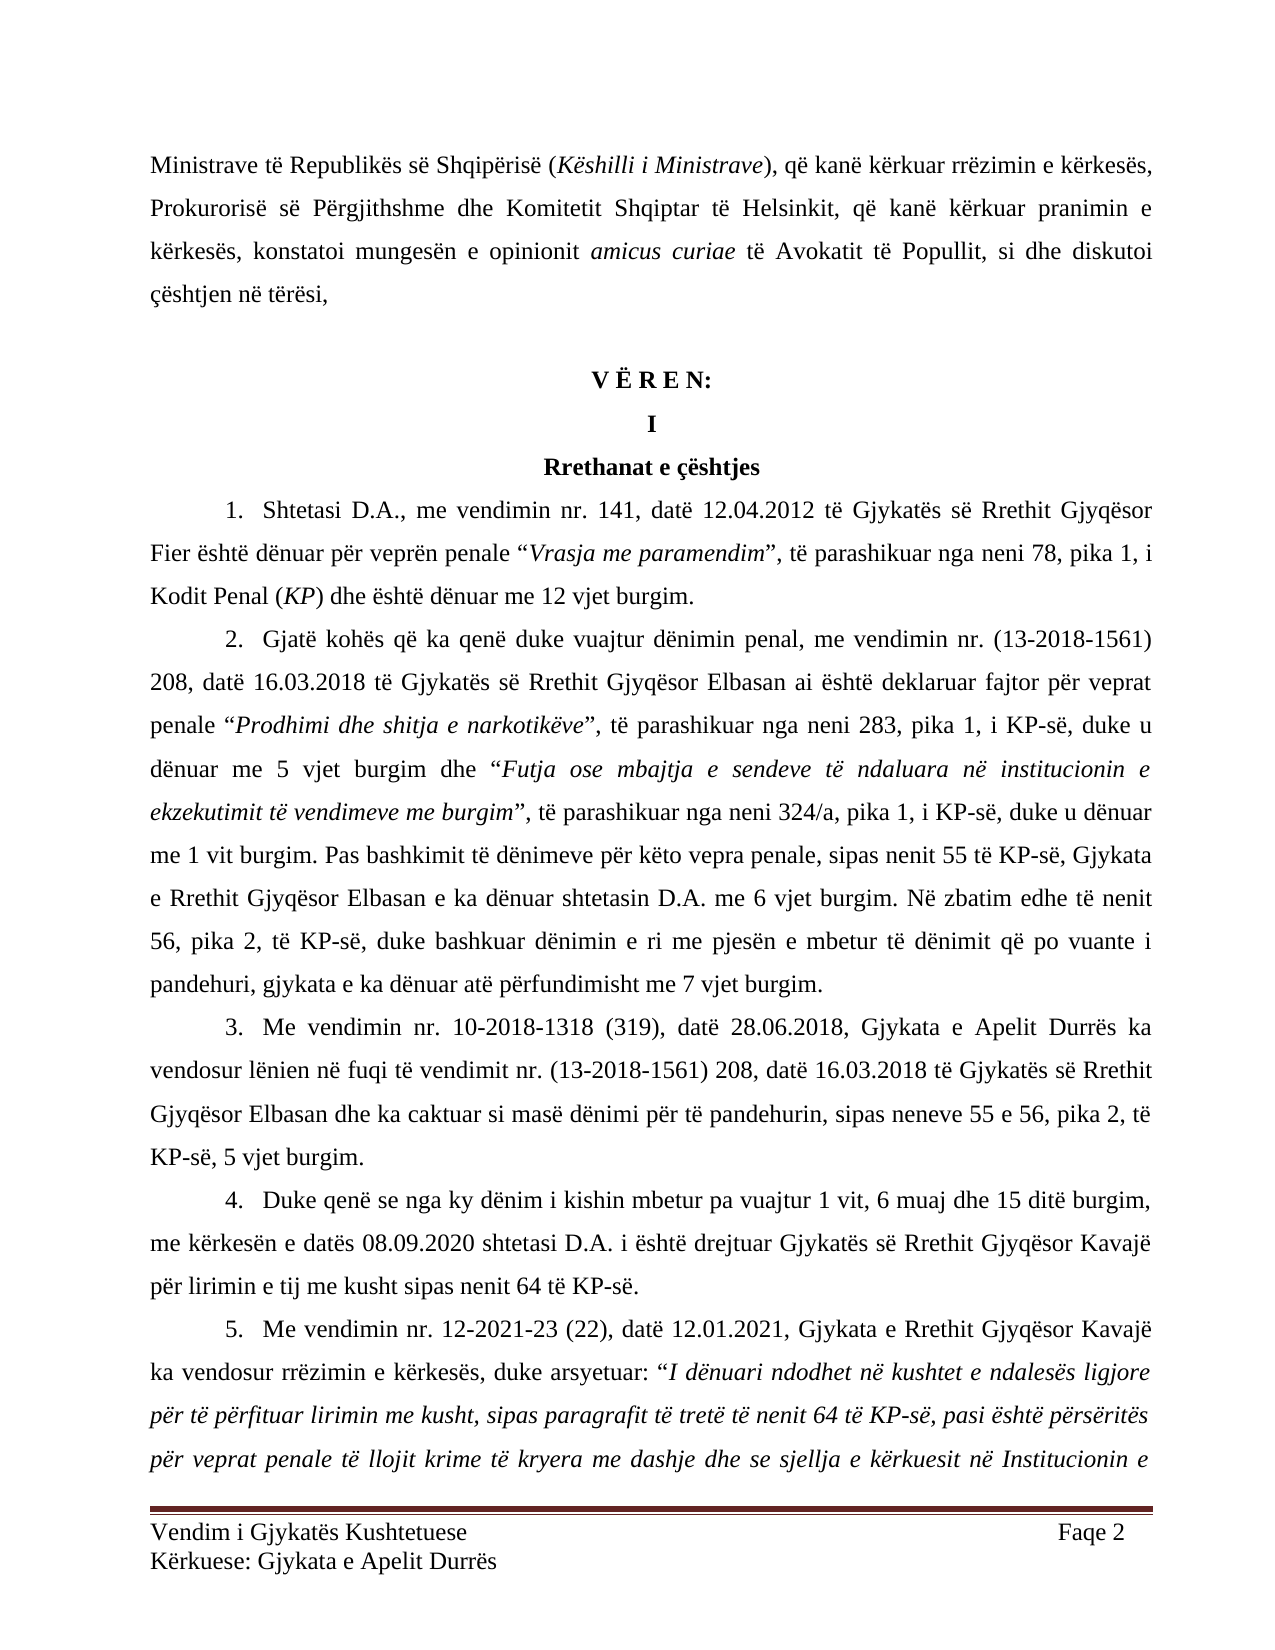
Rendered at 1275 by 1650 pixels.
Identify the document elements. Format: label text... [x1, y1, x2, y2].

text V Ë R E N: [150, 366, 1153, 394]
text Rrethanat e çështjes [150, 452, 1153, 481]
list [150, 1314, 1153, 1472]
list Me vendimin nr. 10-2018-1318 (319), datë 28.06.2018, Gjykata e Apelit Durrës ka vendosur lënien në fuqi të vendimit nr. (13-2018-1561) 208, datë 16.03.2018 të Gjykatës së Rrethit Gjyqësor Elbasan dhe ka caktuar si masë dënimi për të pandehurin, sipas neneve 55 e 56, pika 2, të KP-së, 5 vjet burgim. [150, 1012, 1153, 1171]
list Duke qenë se nga ky dënim i kishin mbetur pa vuajtur 1 vit, 6 muaj dhe 15 ditë burgim, me kërkesën e datës 08.09.2020 shtetasi D.A. i është drejtuar Gjykatës së Rrethit Gjyqësor Kavajë për lirimin e tij me kusht sipas nenit 64 të KP-së. [150, 1185, 1153, 1300]
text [150, 150, 1153, 308]
text I [150, 409, 1153, 437]
list Shtetasi D.A., me vendimin nr. 141, datë 12.04.2012 të Gjykatës së Rrethit Gjyqësor Fier është dënuar për veprën penale “Vrasja me paramendim”, të parashikuar nga neni 78, pika 1, i Kodit Penal (KP) dhe është dënuar me 12 vjet burgim. [150, 495, 1153, 610]
list Gjatë kohës që ka qenë duke vuajtur dënimin penal, me vendimin nr. (13-2018-1561) 208, datë 16.03.2018 të Gjykatës së Rrethit Gjyqësor Elbasan ai është deklaruar fajtor për veprat penale “Prodhimi dhe shitja e narkotikëve”, të parashikuar nga neni 283, pika 1, i KP-së, duke u dënuar me 5 vjet burgim dhe “Futja ose mbajtja e sendeve të ndaluara në institucionin e ekzekutimit të vendimeve me burgim”, të parashikuar nga neni 324/a, pika 1, i KP-së, duke u dënuar me 1 vit burgim. Pas bashkimit të dënimeve për këto vepra penale, sipas nenit 55 të KP-së, Gjykata e Rrethit Gjyqësor Elbasan e ka dënuar shtetasin D.A. me 6 vjet burgim. Në zbatim edhe të nenit 56, pika 2, të KP-së, duke bashkuar dënimin e ri me pjesën e mbetur të dënimit që po vuante i pandehuri, gjykata e ka dënuar atë përfundimisht me 7 vjet burgim. [150, 624, 1153, 998]
